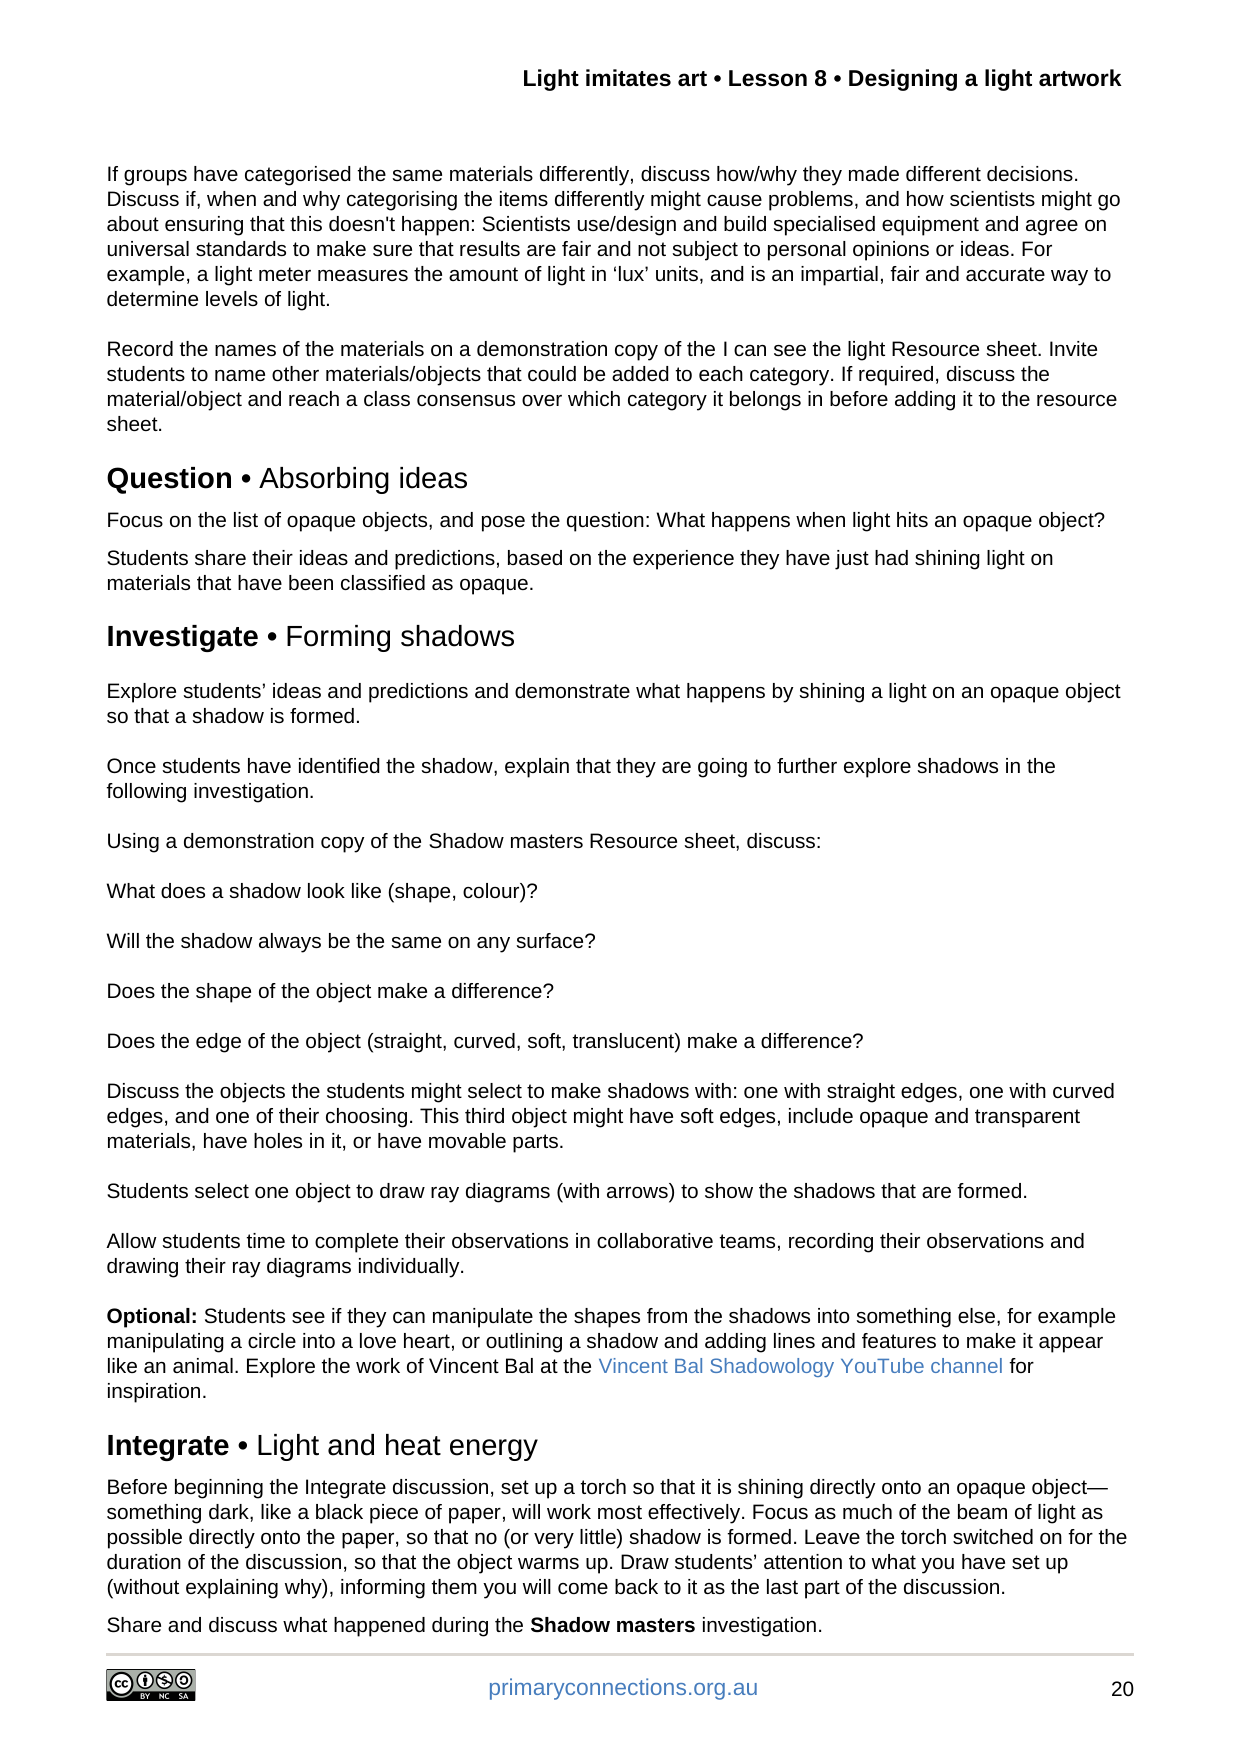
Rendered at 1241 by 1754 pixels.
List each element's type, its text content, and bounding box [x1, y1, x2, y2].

text What does a shadow look like (shape, colour)? [106, 878, 1134, 903]
text Optional: Students see if they can manipulate the shapes from the shadows into something else, for example manipulating a circle into a love heart, or outlining a shadow and adding lines and features to make it appear like an animal. Explore the work of Vincent Bal at the Vincent Bal Shadowology YouTube channel for inspiration. [106, 1303, 1134, 1403]
text Record the names of the materials on a demonstration copy of the I can see the light Resource sheet. Invite students to name other materials/objects that could be added to each category. If required, discuss the material/object and reach a class consensus over which category it belongs in before adding it to the resource sheet. [106, 336, 1134, 436]
text Students share their ideas and predictions, based on the experience they have just had shining light on materials that have been classified as opaque. [106, 544, 1134, 594]
text Before beginning the Integrate discussion, set up a torch so that it is shining directly onto an opaque object—something dark, like a black piece of paper, will work most effectively. Focus as much of the beam of light as possible directly onto the paper, so that no (or very little) shadow is formed. Leave the torch switched on for the duration of the discussion, so that the object warms up. Draw students’ attention to what you have set up (without explaining why), informing them you will come back to it as the last part of the discussion. [106, 1474, 1134, 1599]
subtitle Integrate • Light and heat energy [106, 1428, 1134, 1462]
text Once students have identified the shadow, explain that they are going to further explore shadows in the following investigation. [106, 753, 1134, 803]
text Explore students’ ideas and predictions and demonstrate what happens by shining a light on an opaque object so that a shadow is formed. [106, 678, 1134, 728]
text Does the shape of the object make a difference? [106, 978, 1134, 1003]
text Allow students time to complete their observations in collaborative teams, recording their observations and drawing their ray diagrams individually. [106, 1228, 1134, 1278]
text Discuss the objects the students might select to make shadows with: one with straight edges, one with curved edges, and one of their choosing. This third object might have soft edges, include opaque and transparent materials, have holes in it, or have movable parts. [106, 1078, 1134, 1153]
subtitle Investigate • Forming shadows [106, 619, 1134, 653]
text If groups have categorised the same materials differently, discuss how/why they made different decisions. Discuss if, when and why categorising the items differently might cause problems, and how scientists might go about ensuring that this doesn't happen: Scientists use/design and build specialised equipment and agree on universal standards to make sure that results are fair and not subject to personal opinions or ideas. For example, a light meter measures the amount of light in ‘lux’ units, and is an impartial, fair and accurate way to determine levels of light. [106, 161, 1134, 311]
text Will the shadow always be the same on any surface? [106, 928, 1134, 953]
text Share and discuss what happened during the Shadow masters investigation. [106, 1612, 1134, 1637]
picture [106, 1669, 196, 1701]
text Focus on the list of opaque objects, and pose the question: What happens when light hits an opaque object? [106, 507, 1134, 532]
text Does the edge of the object (straight, curved, soft, translucent) make a difference? [106, 1028, 1134, 1053]
subtitle Question • Absorbing ideas [106, 461, 1134, 494]
text Using a demonstration copy of the Shadow masters Resource sheet, discuss: [106, 828, 1134, 853]
text Students select one object to draw ray diagrams (with arrows) to show the shadows that are formed. [106, 1178, 1134, 1203]
